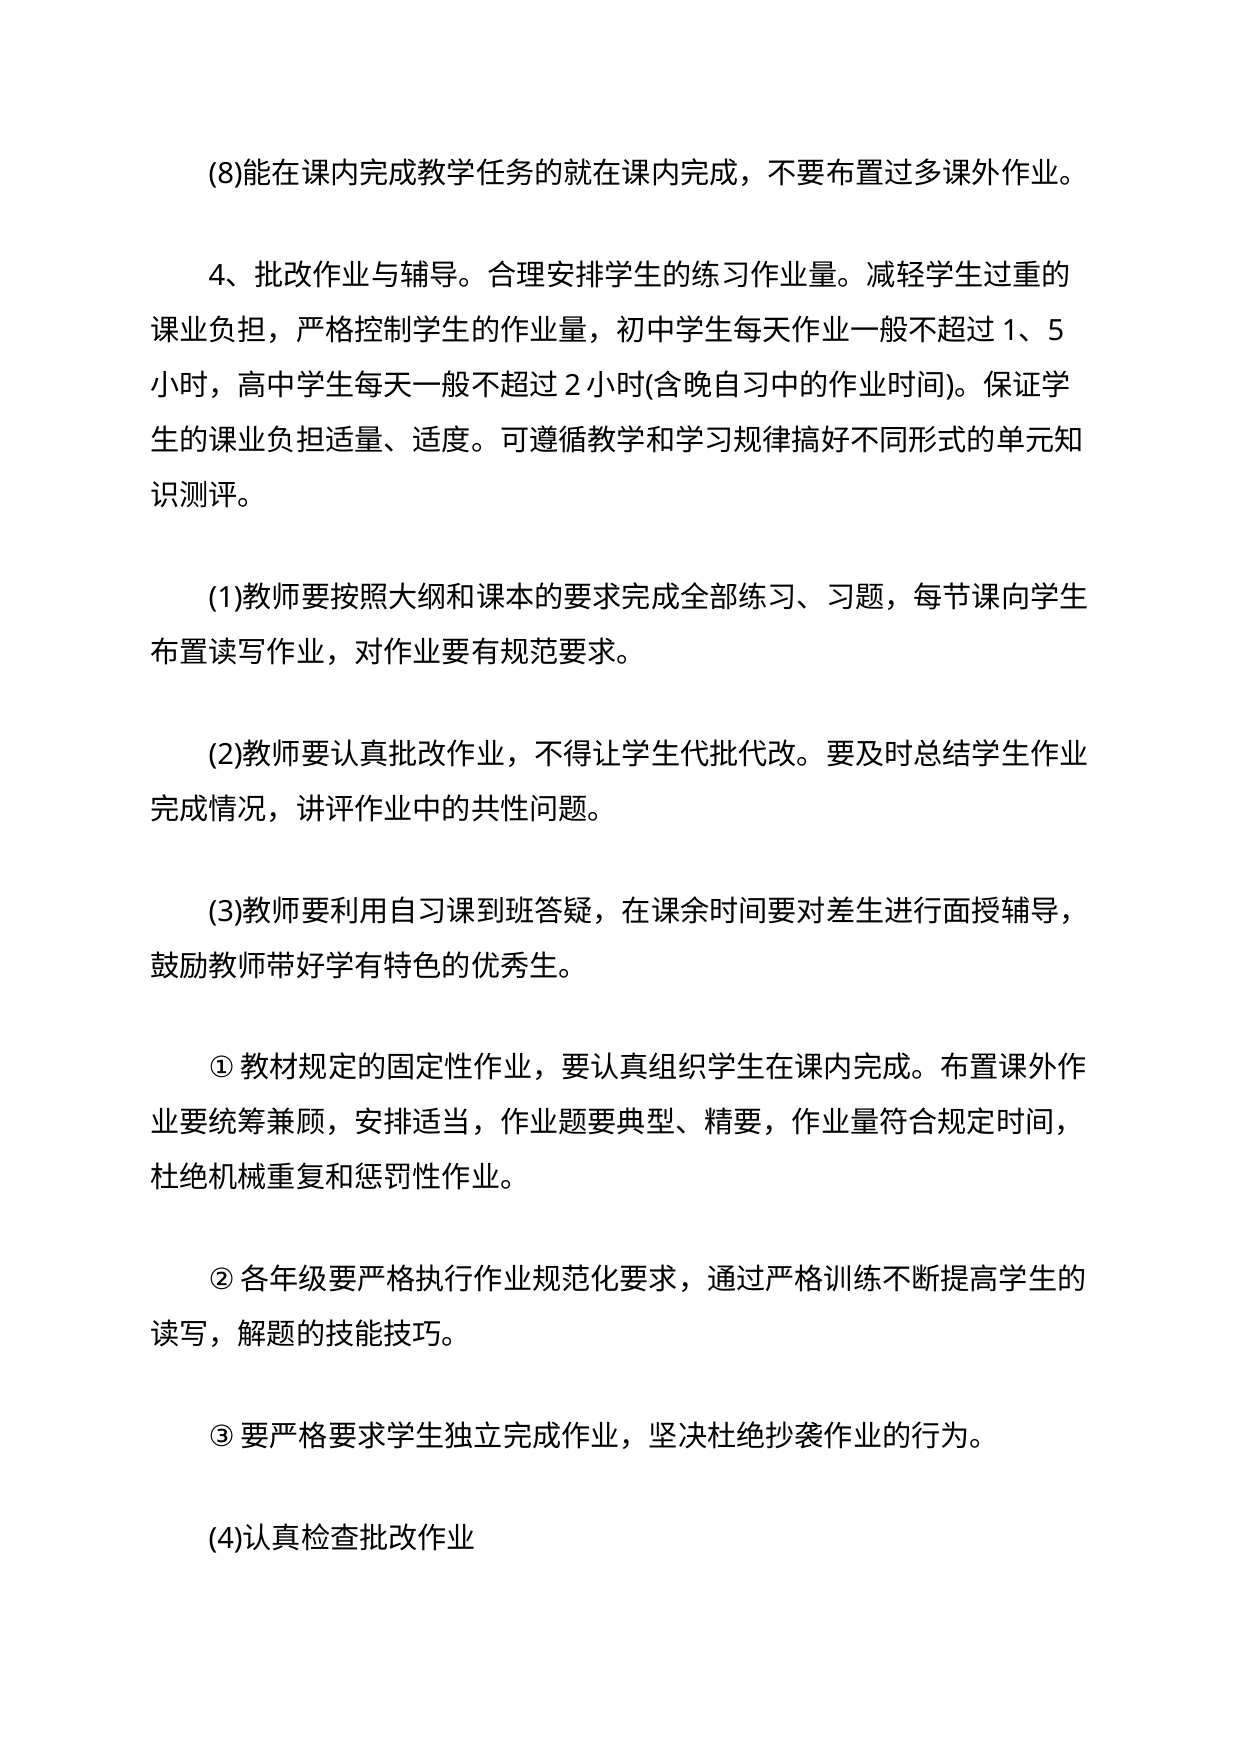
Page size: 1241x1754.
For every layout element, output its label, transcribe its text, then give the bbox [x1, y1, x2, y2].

text (1)教师要按照大纲和课本的要求完成全部练习、习题，每节课向学生布置读写作业，对作业要有规范要求。 [150, 574, 1090, 671]
text ①教材规定的固定性作业，要认真组织学生在课内完成。布置课外作业要统筹兼顾，安排适当，作业题要典型、精要，作业量符合规定时间，杜绝机械重复和惩罚性作业。 [150, 1044, 1090, 1196]
text 4、批改作业与辅导。合理安排学生的练习作业量。减轻学生过重的课业负担，严格控制学生的作业量，初中学生每天作业一般不超过1、5小时，高中学生每天一般不超过2小时(含晚自习中的作业时间)。保证学生的课业负担适量、适度。可遵循教学和学习规律搞好不同形式的单元知识测评。 [150, 252, 1090, 514]
text (4)认真检查批改作业 [150, 1514, 1090, 1557]
text ③要严格要求学生独立完成作业，坚决杜绝抄袭作业的行为。 [150, 1412, 1090, 1455]
text ②各年级要严格执行作业规范化要求，通过严格训练不断提高学生的读写，解题的技能技巧。 [150, 1256, 1090, 1353]
text (8)能在课内完成教学任务的就在课内完成，不要布置过多课外作业。 [150, 150, 1090, 192]
text (3)教师要利用自习课到班答疑，在课余时间要对差生进行面授辅导，鼓励教师带好学有特色的优秀生。 [150, 887, 1090, 984]
text (2)教师要认真批改作业，不得让学生代批代改。要及时总结学生作业完成情况，讲评作业中的共性问题。 [150, 730, 1090, 828]
